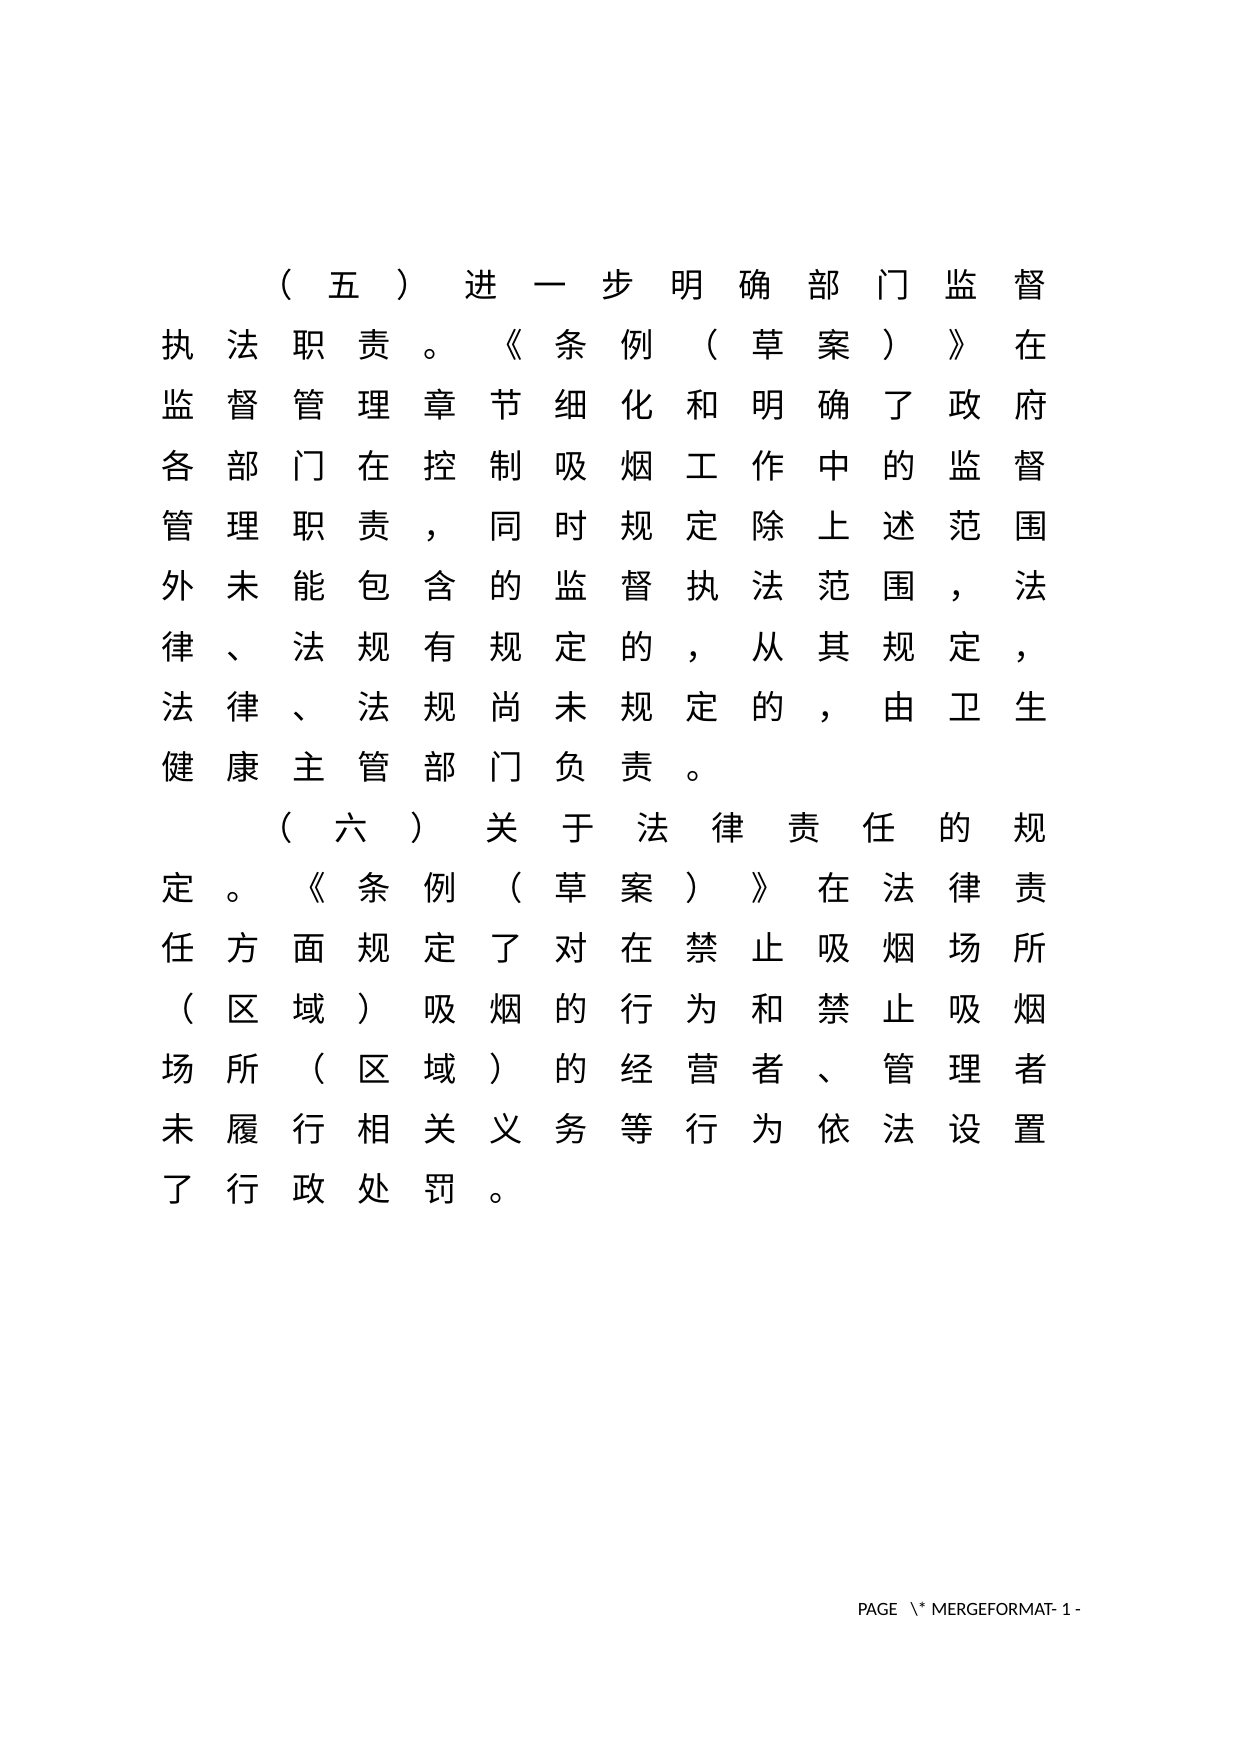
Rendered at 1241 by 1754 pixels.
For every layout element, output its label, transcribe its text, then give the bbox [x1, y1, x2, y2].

text （五）进一步明确部门监督执法职责。《条例（草案）》在监督管理章节细化和明确了政府各部门在控制吸烟工作中的监督管理职责，同时规定除上述范围外未能包含的监督执法范围，法律、法规有规定的，从其规定，法律、法规尚未规定的，由卫生健康主管部门负责。 [161, 252, 1079, 795]
text （六）关于法律责任的规定。《条例（草案）》在法律责任方面规定了对在禁止吸烟场所（区域）吸烟的行为和禁止吸烟场所（区域）的经营者、管理者未履行相关义务等行为依法设置了行政处罚。 [161, 795, 1079, 1217]
